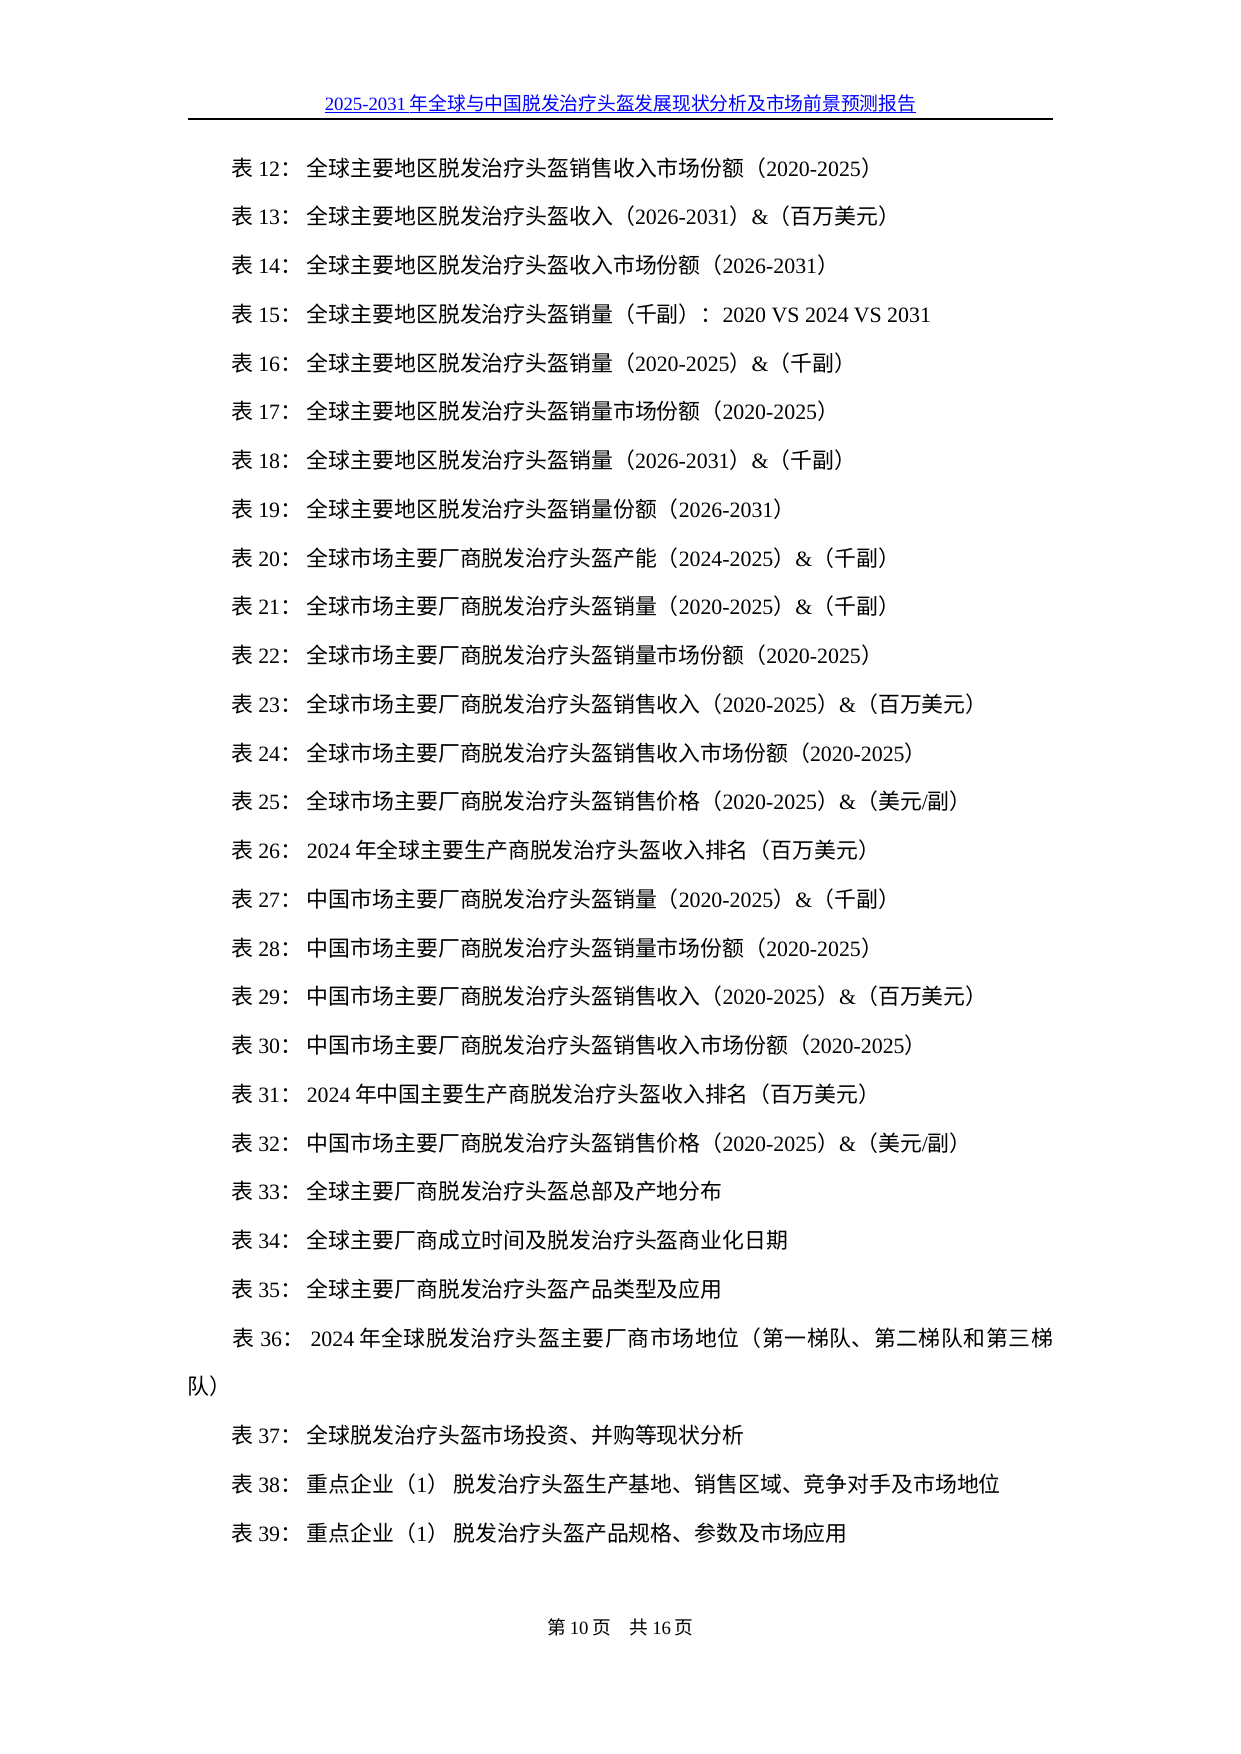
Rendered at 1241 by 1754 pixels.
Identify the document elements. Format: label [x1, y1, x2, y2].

text [187, 150, 1053, 1548]
